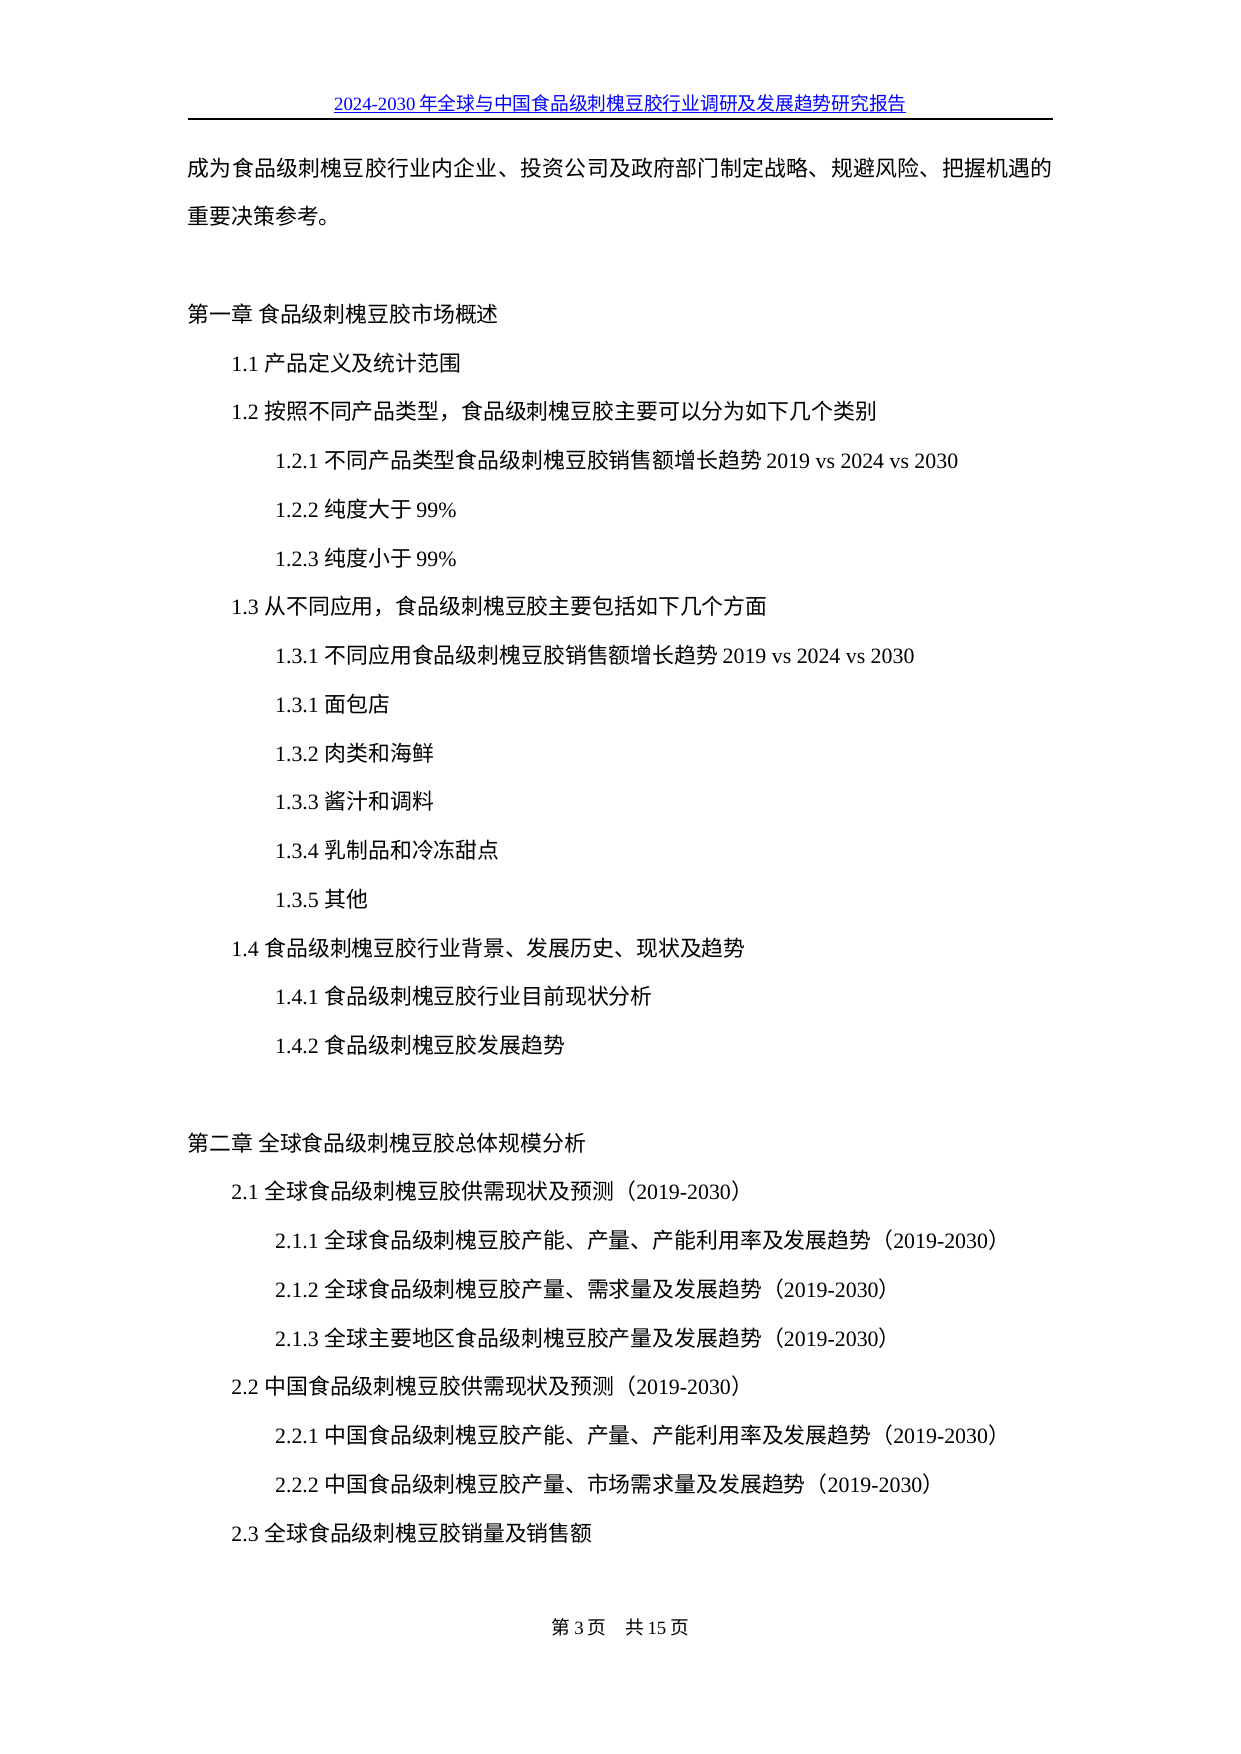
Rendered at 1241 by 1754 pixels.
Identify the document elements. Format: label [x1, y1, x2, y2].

text [187, 150, 1053, 1548]
